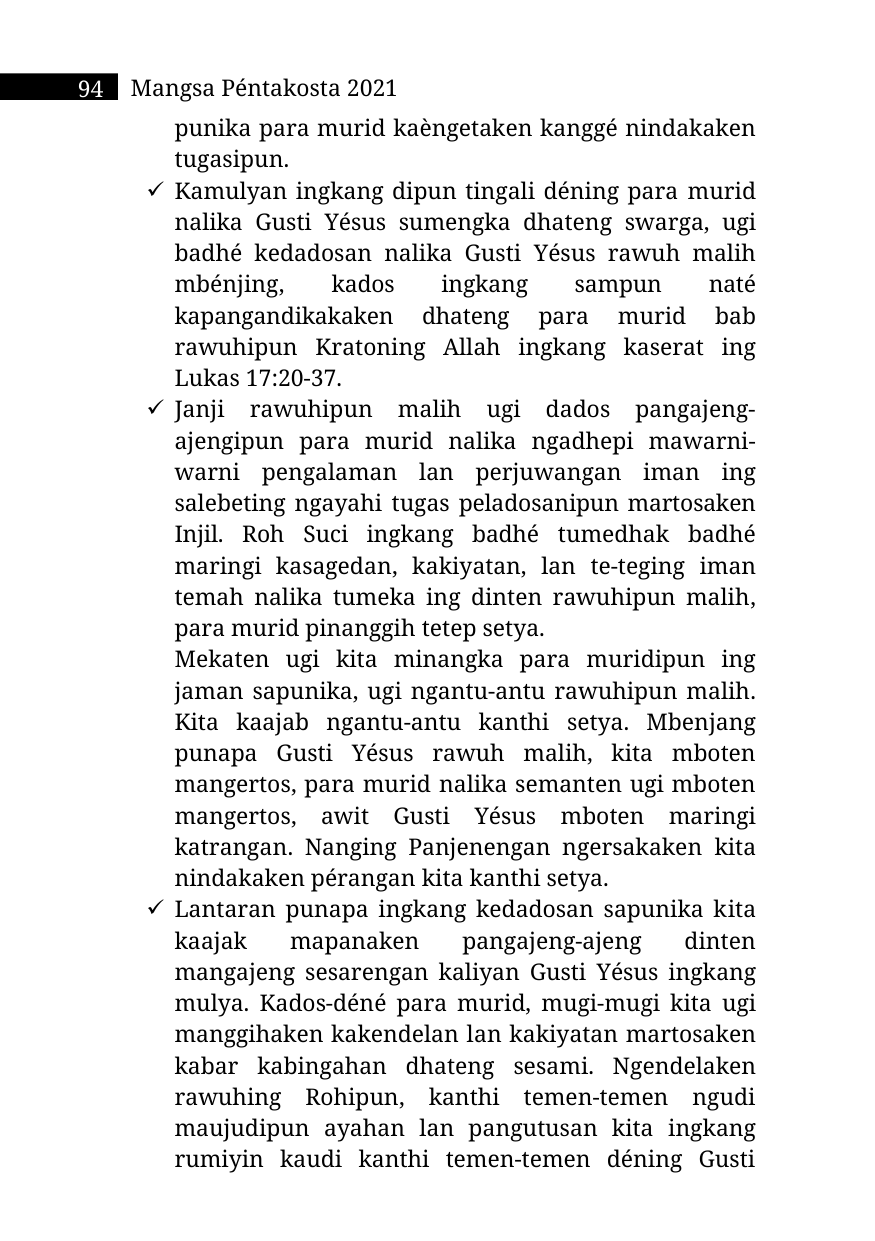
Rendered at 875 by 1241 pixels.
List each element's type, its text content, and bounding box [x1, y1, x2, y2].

text Mekaten ugi kita minangka para muridipun ing jaman sapunika, ugi ngantu-antu rawuhipun malih. Kita kaajab ngantu-antu kanthi setya. Mbenjang punapa Gusti Yésus rawuh malih, kita mboten mangertos, para murid nalika semanten ugi mboten mangertos, awit Gusti Yésus mboten maringi katrangan. Nanging Panjenengan ngersakaken kita nindakaken pérangan kita kanthi setya. [174, 643, 756, 893]
list Kamulyan ingkang dipun tingali déning para murid nalika Gusti Yésus sumengka dhateng swarga, ugi badhé kedadosan nalika Gusti Yésus rawuh malih mbénjing, kados ingkang sampun naté kapangandikakaken dhateng para murid bab rawuhipun Kratoning Allah ingkang kaserat ing Lukas 17:20-37. [146, 175, 756, 393]
list Janji rawuhipun malih ugi dados pangajeng-ajengipun para murid nalika ngadhepi mawarni-warni pengalaman lan perjuwangan iman ing salebeting ngayahi tugas peladosanipun martosaken Injil. Roh Suci ingkang badhé tumedhak badhé maringi kasagedan, kakiyatan, lan te-teging iman temah nalika tumeka ing dinten rawuhipun malih, para murid pinanggih tetep setya. [146, 393, 756, 643]
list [146, 112, 756, 175]
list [146, 893, 756, 1175]
